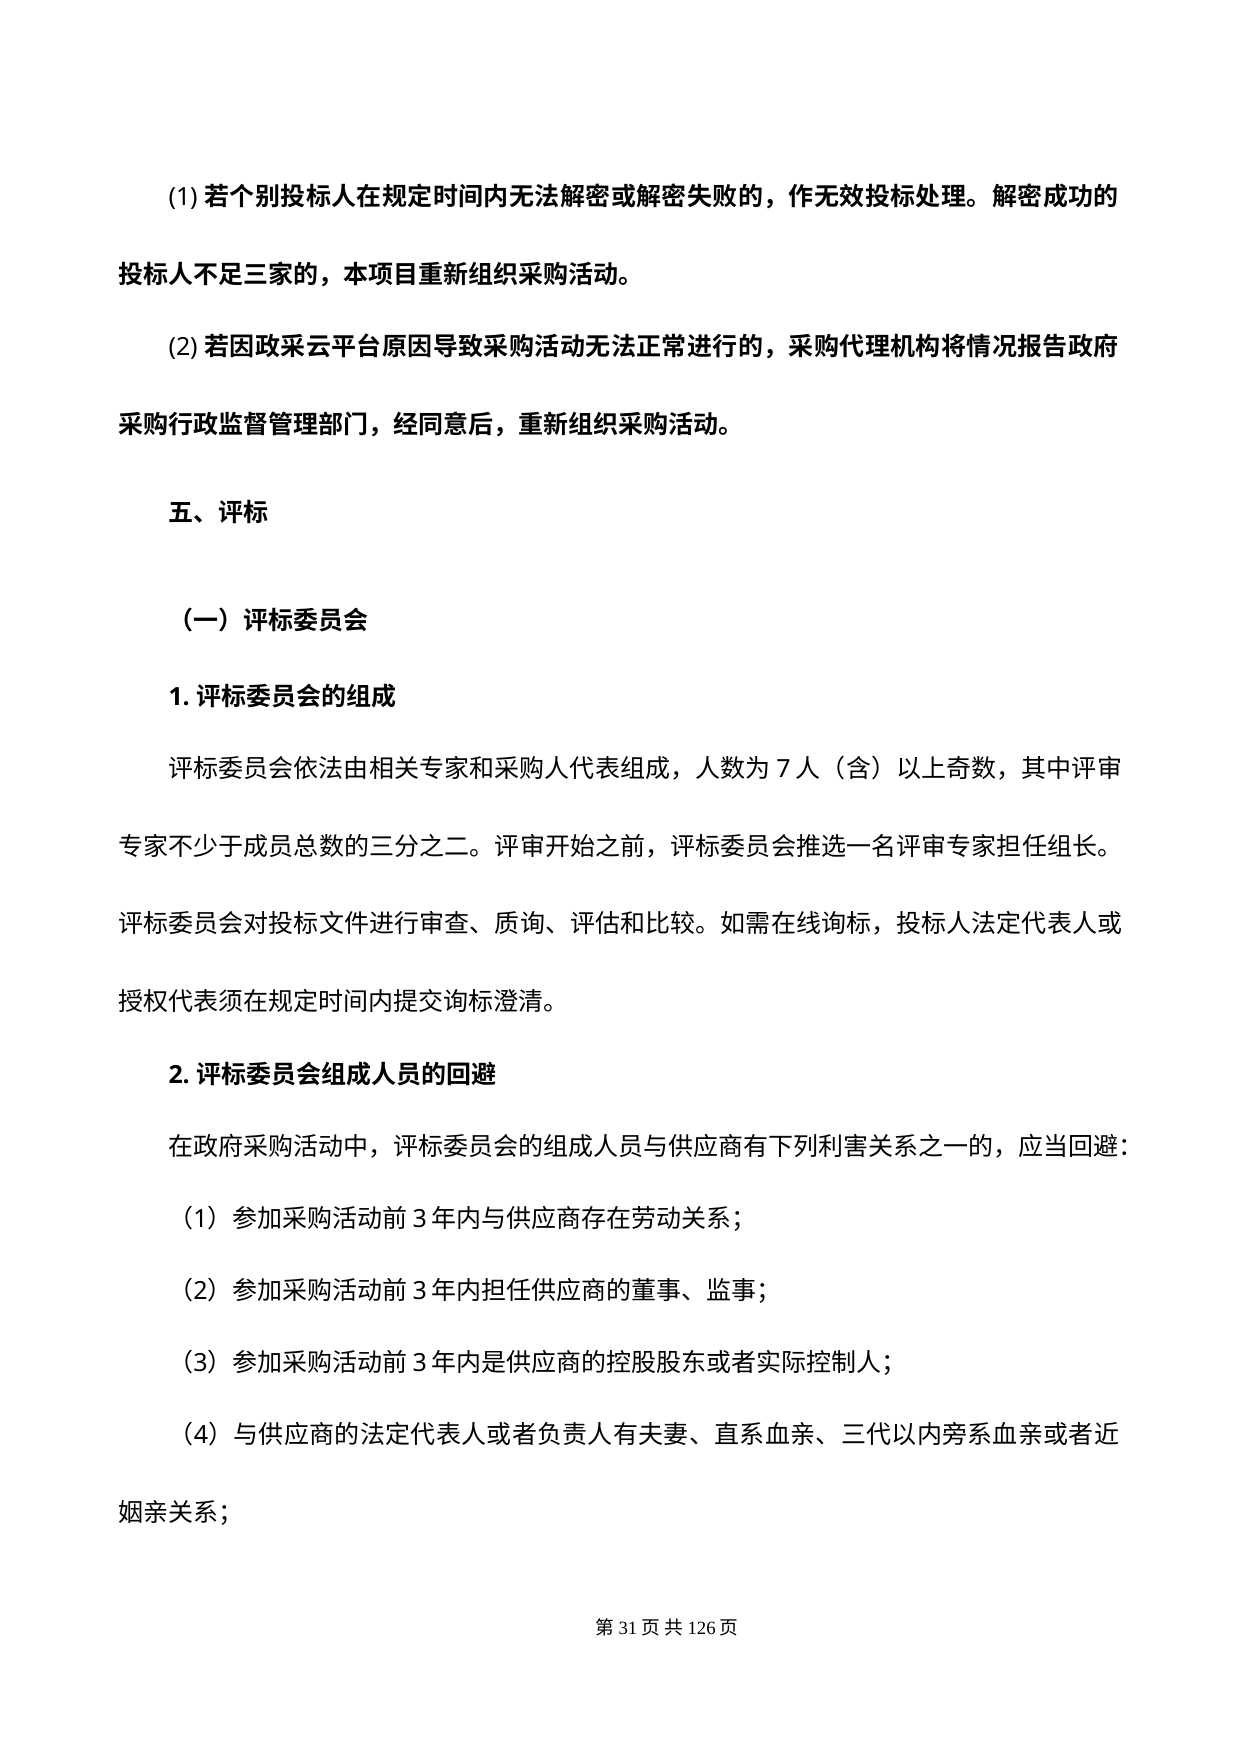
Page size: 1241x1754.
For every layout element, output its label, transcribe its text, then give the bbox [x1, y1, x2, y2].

text （3）参加采购活动前3年内是供应商的控股股东或者实际控制人； [118, 1328, 1122, 1393]
subtitle （一）评标委员会 [118, 586, 1122, 651]
subtitle 五、评标 [118, 478, 1122, 543]
text （2）参加采购活动前3年内担任供应商的董事、监事； [118, 1256, 1122, 1321]
subtitle 若因政采云平台原因导致采购活动无法正常进行的，采购代理机构将情况报告政府采购行政监督管理部门，经同意后，重新组织采购活动。 [118, 312, 1122, 455]
list 评标委员会的组成 [118, 662, 1122, 727]
text （1）参加采购活动前3年内与供应商存在劳动关系； [118, 1184, 1122, 1249]
text 评标委员会依法由相关专家和采购人代表组成，人数为7人（含）以上奇数，其中评审专家不少于成员总数的三分之二。评审开始之前，评标委员会推选一名评审专家担任组长。评标委员会对投标文件进行审查、质询、评估和比较。如需在线询标，投标人法定代表人或授权代表须在规定时间内提交询标澄清。 [118, 734, 1122, 1032]
subtitle 若个别投标人在规定时间内无法解密或解密失败的，作无效投标处理。解密成功的投标人不足三家的，本项目重新组织采购活动。 [118, 162, 1122, 305]
text （4）与供应商的法定代表人或者负责人有夫妻、直系血亲、三代以内旁系血亲或者近姻亲关系； [118, 1401, 1122, 1543]
list 评标委员会组成人员的回避 [118, 1040, 1122, 1105]
text 在政府采购活动中，评标委员会的组成人员与供应商有下列利害关系之一的，应当回避： [118, 1112, 1122, 1177]
